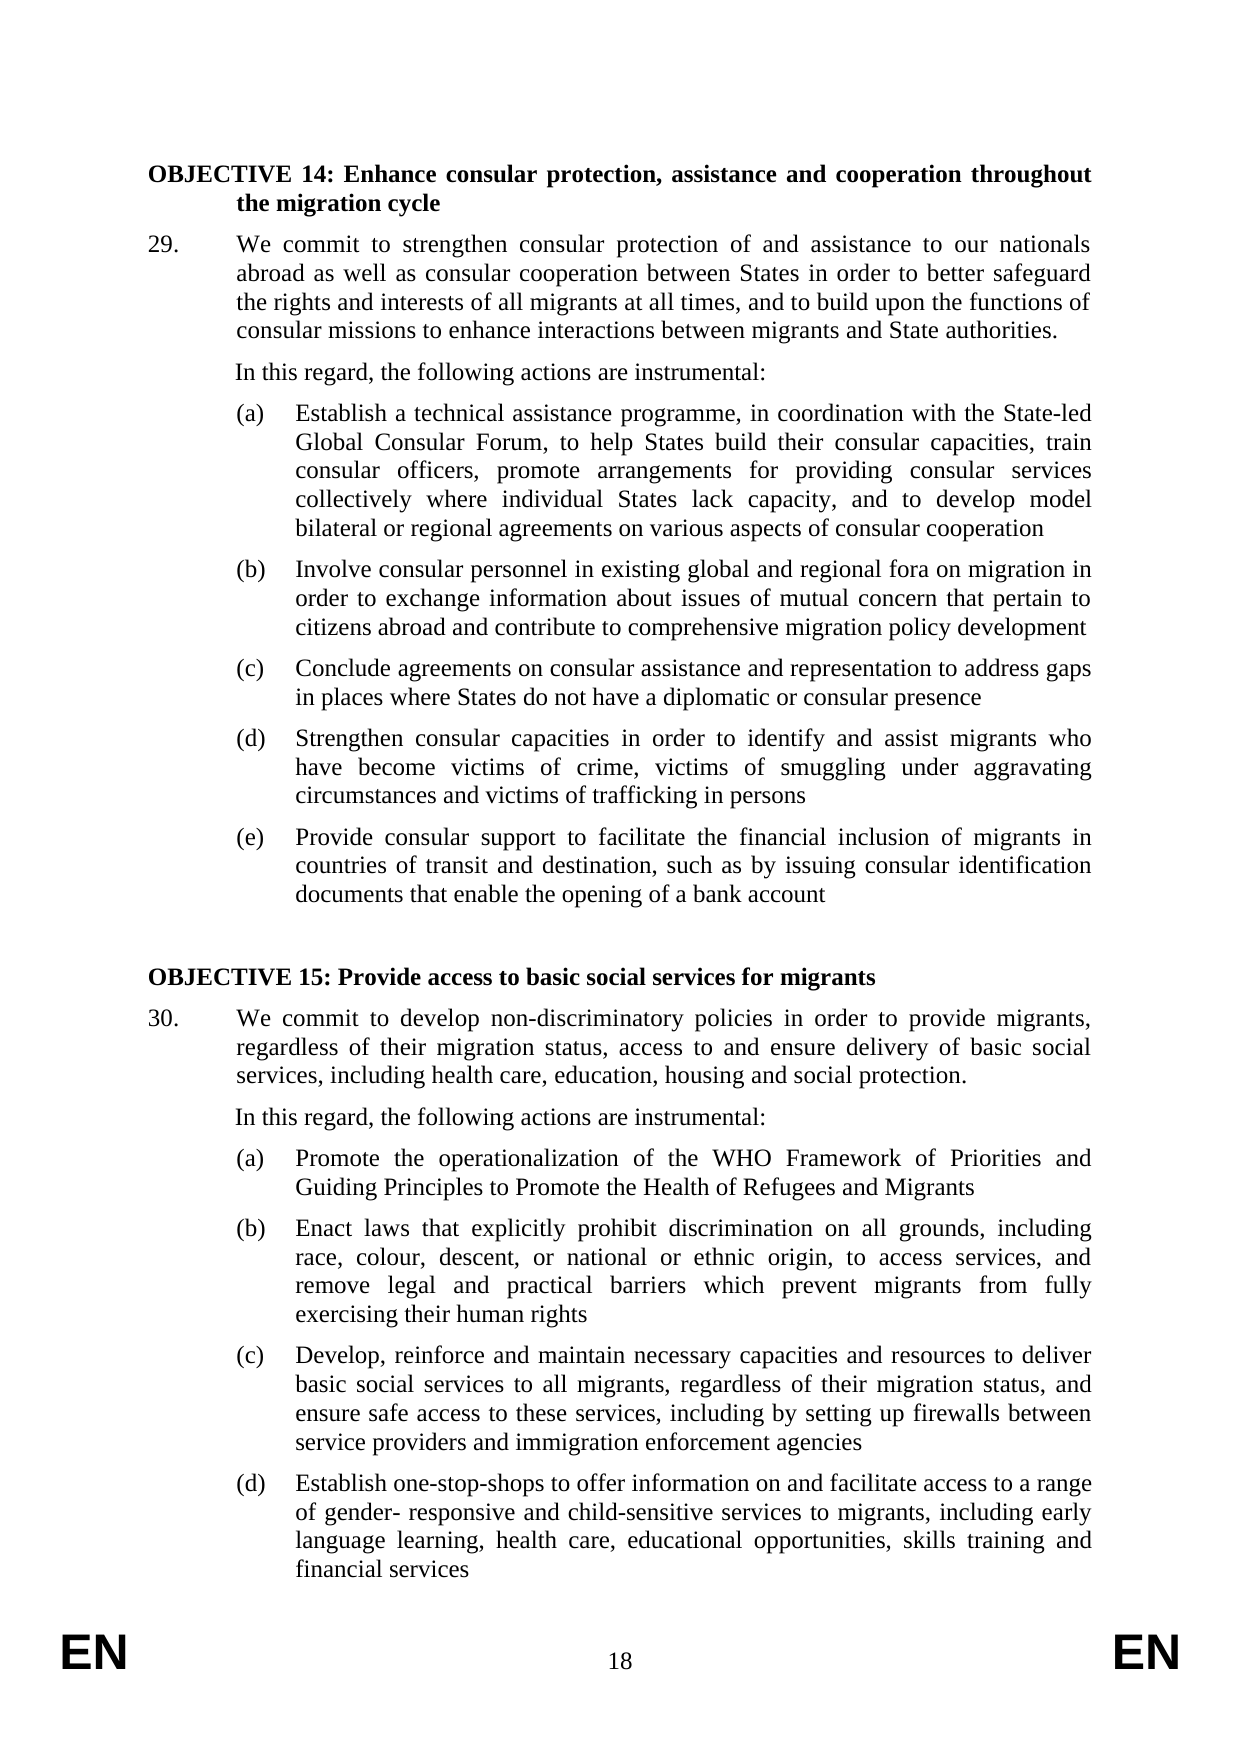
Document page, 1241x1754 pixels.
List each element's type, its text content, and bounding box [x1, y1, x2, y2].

text We commit to develop non-discriminatory policies in order to provide migrants, regardless of their migration status, access to and ensure delivery of basic social services, including health care, education, housing and social protection. [148, 1003, 1093, 1089]
list Establish a technical assistance programme, in coordination with the State-led Global Consular Forum, to help States build their consular capacities, train consular officers, promote arrangements for providing consular services collectively where individual States lack capacity, and to develop model bilateral or regional agreements on various aspects of consular cooperation [236, 398, 1093, 542]
subtitle OBJECTIVE 14: Enhance consular protection, assistance and cooperation throughout the migration cycle [148, 159, 1093, 217]
list Provide consular support to facilitate the financial inclusion of migrants in countries of transit and destination, such as by issuing consular identification documents that enable the opening of a bank account [236, 822, 1093, 908]
list Enact laws that explicitly prohibit discrimination on all grounds, including race, colour, descent, or national or ethnic origin, to access services, and remove legal and practical barriers which prevent migrants from fully exercising their human rights [236, 1213, 1093, 1328]
list Establish one-stop-shops to offer information on and facilitate access to a range of gender- responsive and child-sensitive services to migrants, including early language learning, health care, educational opportunities, skills training and financial services [236, 1468, 1093, 1583]
text We commit to strengthen consular protection of and assistance to our nationals abroad as well as consular cooperation between States in order to better safeguard the rights and interests of all migrants at all times, and to build upon the functions of consular missions to enhance interactions between migrants and State authorities. [148, 229, 1093, 344]
list Conclude agreements on consular assistance and representation to address gaps in places where States do not have a diplomatic or consular presence [236, 653, 1093, 711]
list Strengthen consular capacities in order to identify and assist migrants who have become victims of crime, victims of smuggling under aggravating circumstances and victims of trafficking in persons [236, 723, 1093, 809]
list Promote the operationalization of the WHO Framework of Priorities and Guiding Principles to Promote the Health of Refugees and Migrants [236, 1143, 1093, 1201]
list Involve consular personnel in existing global and regional fora on migration in order to exchange information about issues of mutual concern that pertain to citizens abroad and contribute to comprehensive migration policy development [236, 554, 1093, 641]
list Develop, reinforce and maintain necessary capacities and resources to deliver basic social services to all migrants, regardless of their migration status, and ensure safe access to these services, including by setting up firewalls between service providers and immigration enforcement agencies [236, 1341, 1093, 1456]
text In this regard, the following actions are instrumental: [234, 357, 1093, 386]
subtitle OBJECTIVE 15: Provide access to basic social services for migrants [148, 962, 1093, 991]
text In this regard, the following actions are instrumental: [234, 1102, 1093, 1131]
